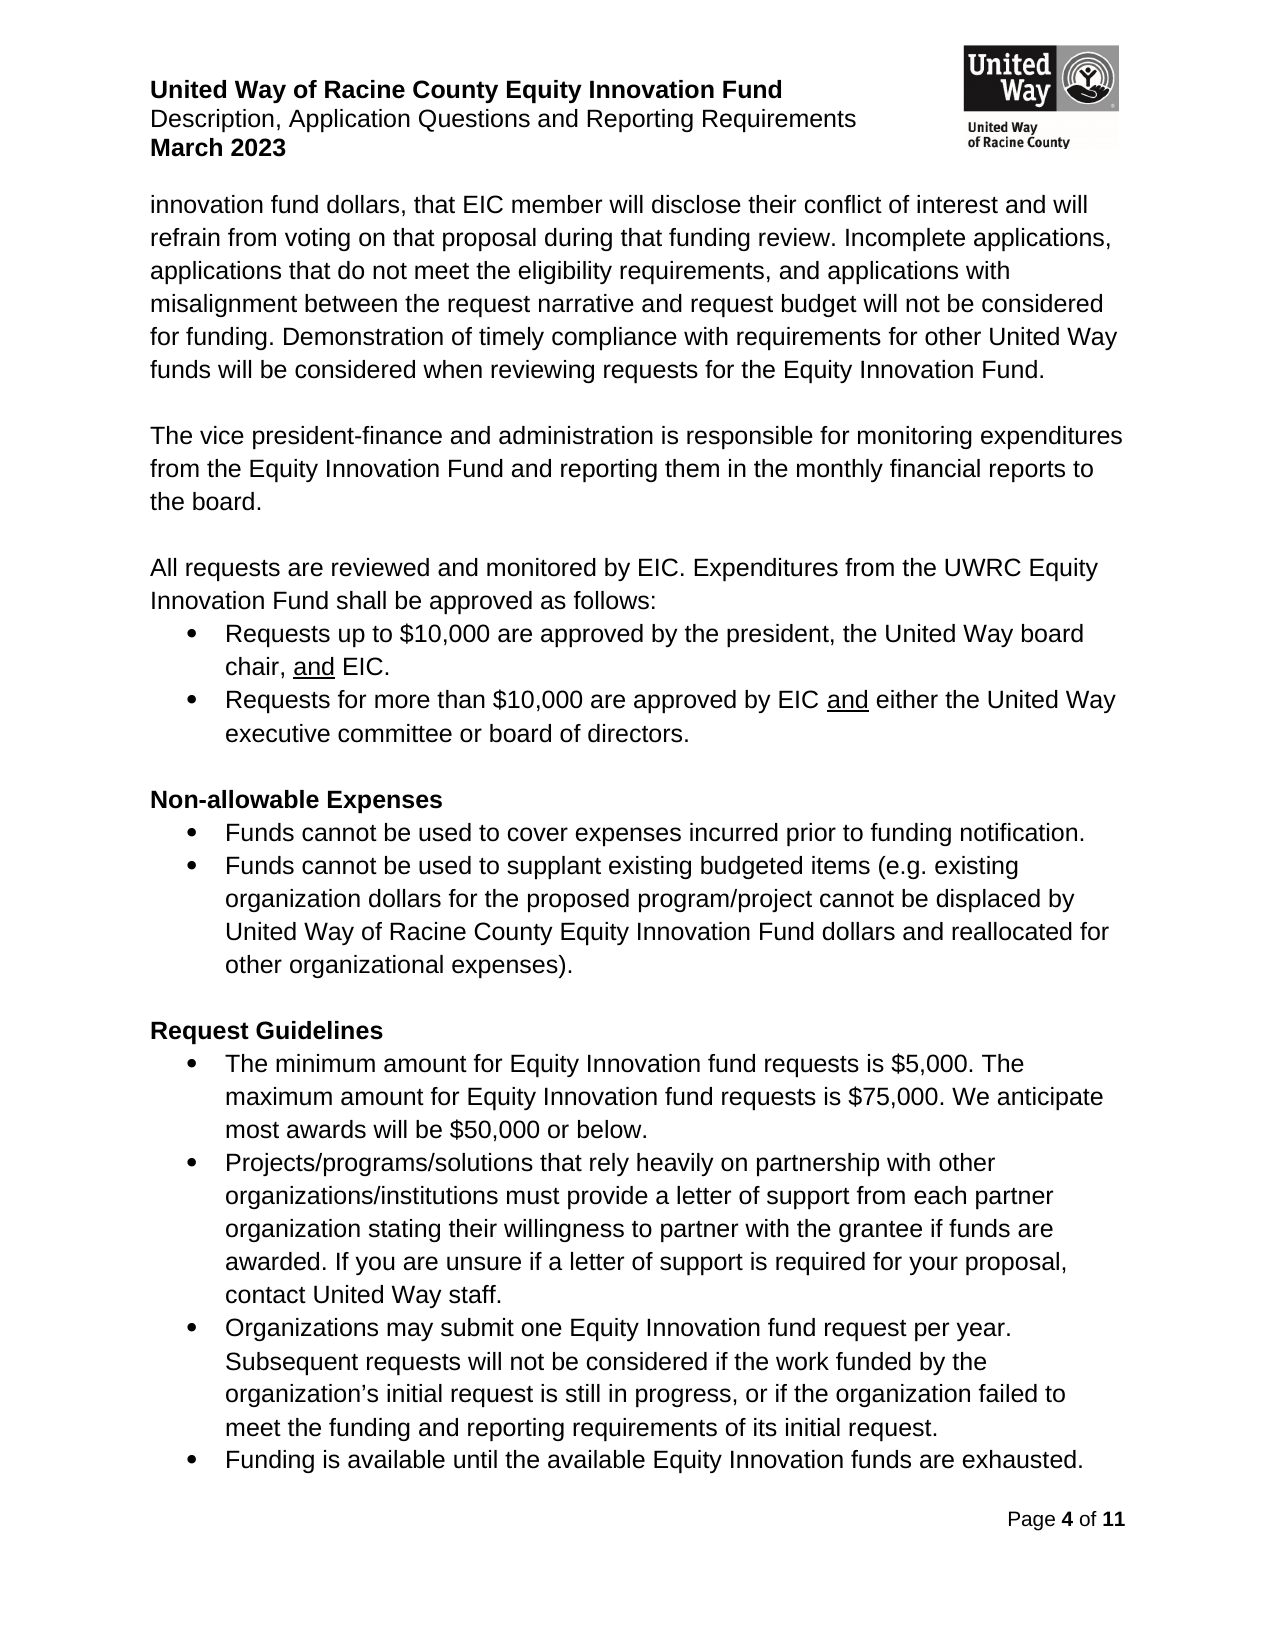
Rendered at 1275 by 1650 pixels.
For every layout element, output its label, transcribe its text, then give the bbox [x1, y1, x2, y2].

text The vice president-finance and administration is responsible for monitoring expenditures from the Equity Innovation Fund and reporting them in the monthly financial reports to the board. [150, 421, 1125, 516]
picture [962, 45, 1119, 148]
list The minimum amount for Equity Innovation fund requests is $5,000. The maximum amount for Equity Innovation fund requests is $75,000. We anticipate most awards will be $50,000 or below. [187, 1049, 1125, 1144]
list Projects/programs/solutions that rely heavily on partnership with other organizations/institutions must provide a letter of support from each partner organization stating their willingness to partner with the grantee if funds are awarded. If you are unsure if a letter of support is required for your proposal, contact United Way staff. [187, 1148, 1125, 1309]
list Requests up to $10,000 are approved by the president, the United Way board chair, and EIC. [187, 619, 1125, 681]
list Funds cannot be used to cover expenses incurred prior to funding notification. [187, 818, 1125, 846]
list Requests for more than $10,000 are approved by EIC and either the United Way executive committee or board of directors. [187, 685, 1125, 747]
text Non-allowable Expenses [150, 784, 1125, 813]
text Request Guidelines [150, 1016, 1125, 1045]
text All requests are reviewed and monitored by EIC. Expenditures from the UWRC Equity Innovation Fund shall be approved as follows: [150, 553, 1125, 615]
list Funding is available until the available Equity Innovation funds are exhausted. [187, 1446, 1125, 1474]
list Funds cannot be used to supplant existing budgeted items (e.g. existing organization dollars for the proposed program/project cannot be displaced by United Way of Racine County Equity Innovation Fund dollars and reallocated for other organizational expenses). [187, 851, 1125, 979]
list Organizations may submit one Equity Innovation fund request per year. Subsequent requests will not be considered if the work funded by the organization’s initial request is still in progress, or if the organization failed to meet the funding and reporting requirements of its initial request. [187, 1313, 1125, 1441]
